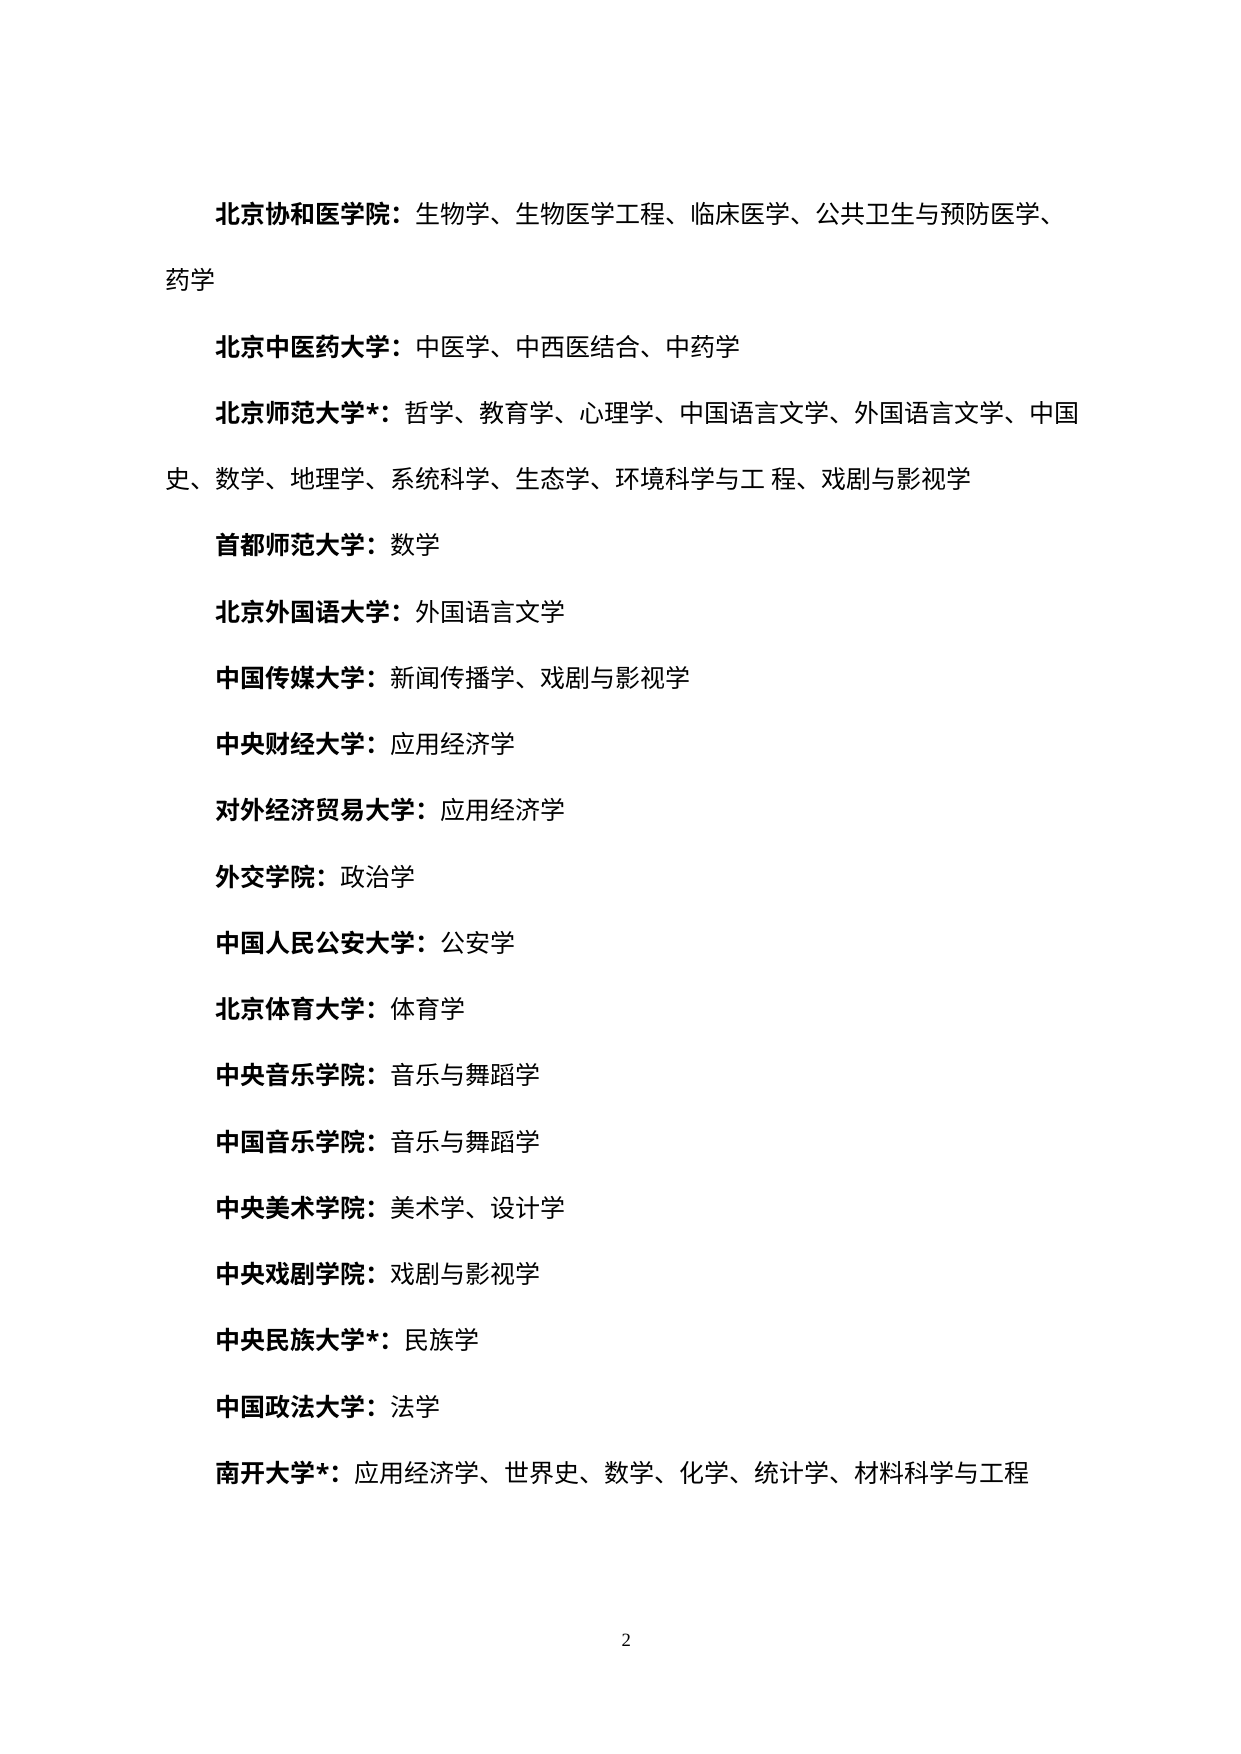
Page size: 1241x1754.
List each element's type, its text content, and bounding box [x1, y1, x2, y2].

text 南开大学*：应用经济学、世界史、数学、化学、统计学、材料科学与工程 [165, 1438, 1087, 1504]
text 中央戏剧学院：戏剧与影视学 [165, 1239, 1087, 1306]
text 对外经济贸易大学：应用经济学 [165, 776, 1087, 842]
text 中央财经大学：应用经济学 [165, 709, 1087, 776]
text 北京外国语大学：外国语言文学 [165, 577, 1087, 643]
text 北京师范大学*：哲学、教育学、心理学、中国语言文学、外国语言文学、中国史、数学、地理学、系统科学、生态学、环境科学与工 程、戏剧与影视学 [165, 378, 1087, 511]
text 中国音乐学院：音乐与舞蹈学 [165, 1107, 1087, 1173]
text 北京中医药大学：中医学、中西医结合、中药学 [165, 312, 1087, 378]
text 北京体育大学：体育学 [165, 974, 1087, 1041]
text 首都师范大学：数学 [165, 511, 1087, 577]
text 中央美术学院：美术学、设计学 [165, 1173, 1087, 1239]
text 中央民族大学*：民族学 [165, 1306, 1087, 1372]
text 外交学院：政治学 [165, 842, 1087, 908]
text 中央音乐学院：音乐与舞蹈学 [165, 1041, 1087, 1107]
text 北京协和医学院：生物学、生物医学工程、临床医学、公共卫生与预防医学、药学 [165, 179, 1087, 312]
text 中国人民公安大学：公安学 [165, 908, 1087, 974]
text 中国传媒大学：新闻传播学、戏剧与影视学 [165, 643, 1087, 709]
text 中国政法大学：法学 [165, 1372, 1087, 1438]
